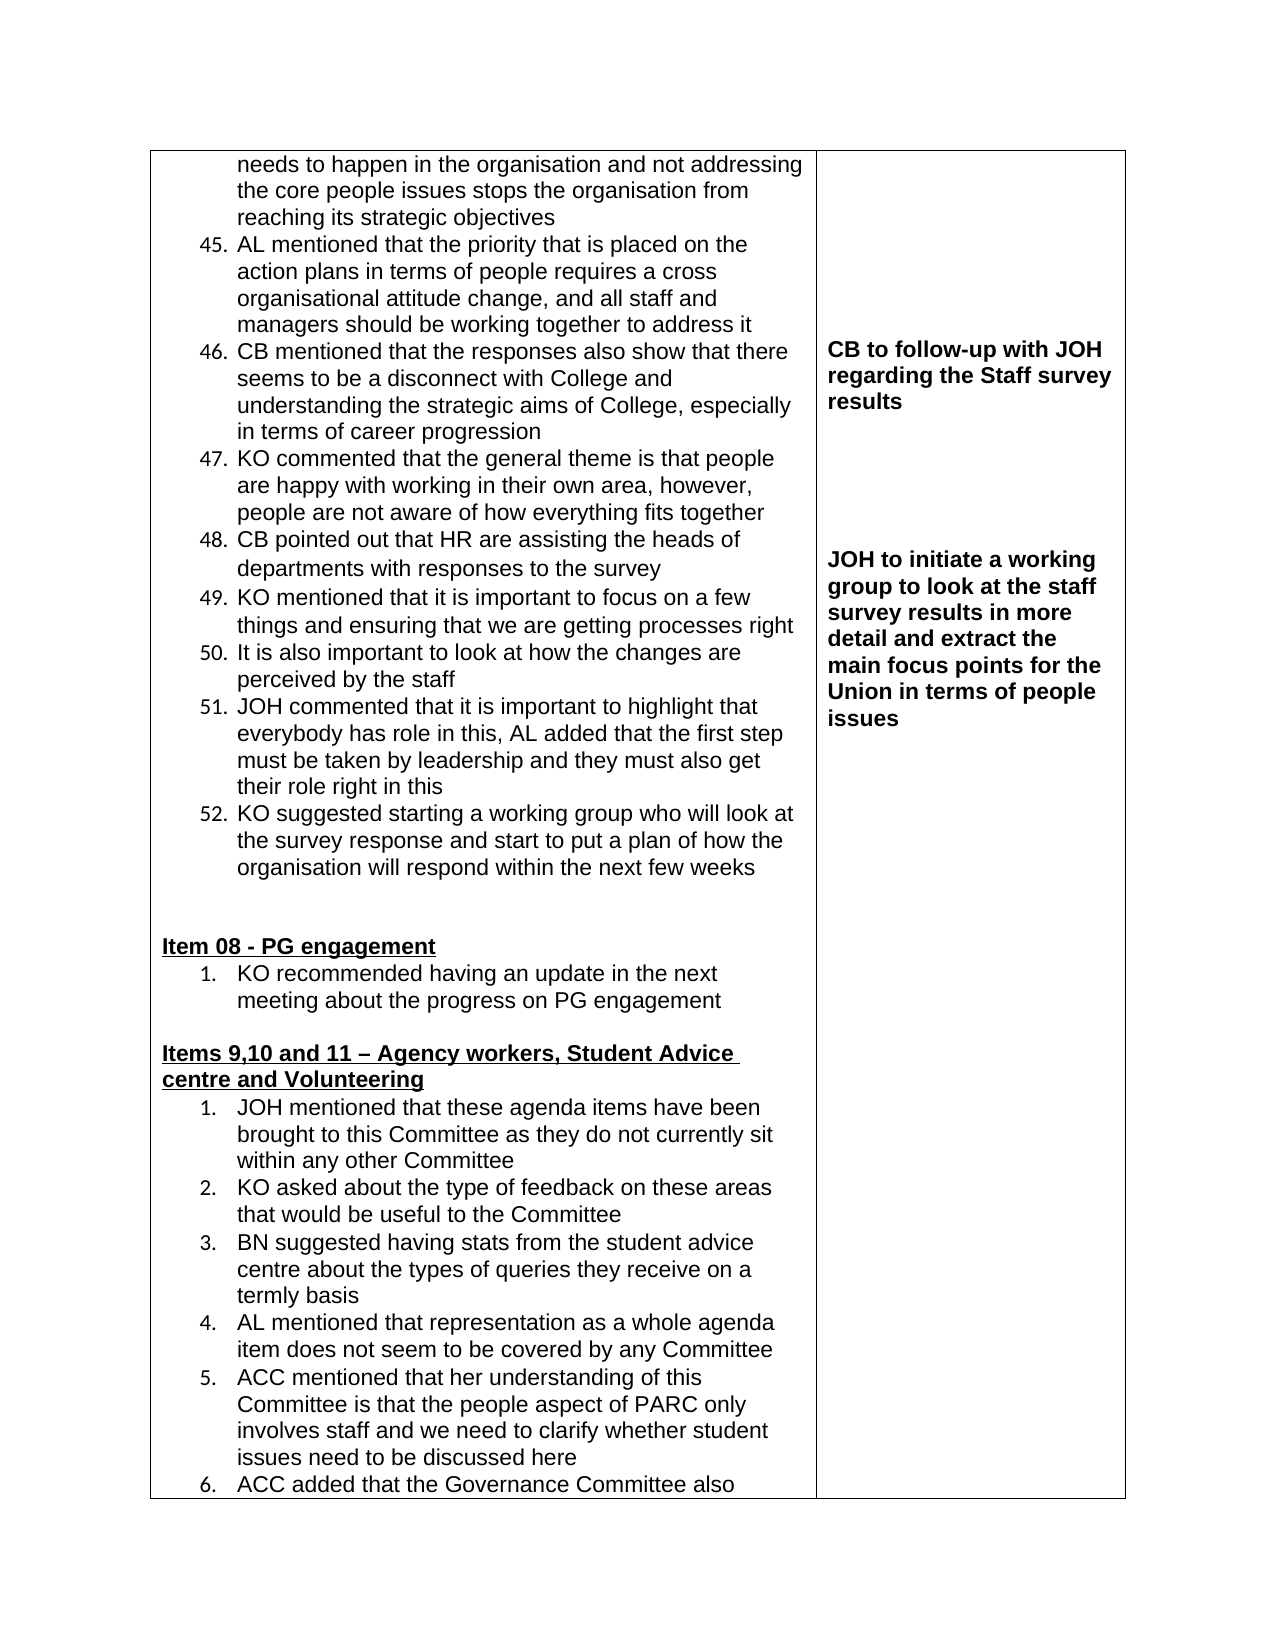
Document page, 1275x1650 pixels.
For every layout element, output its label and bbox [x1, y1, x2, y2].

table_header [817, 151, 1125, 1498]
table_header [151, 151, 816, 1498]
